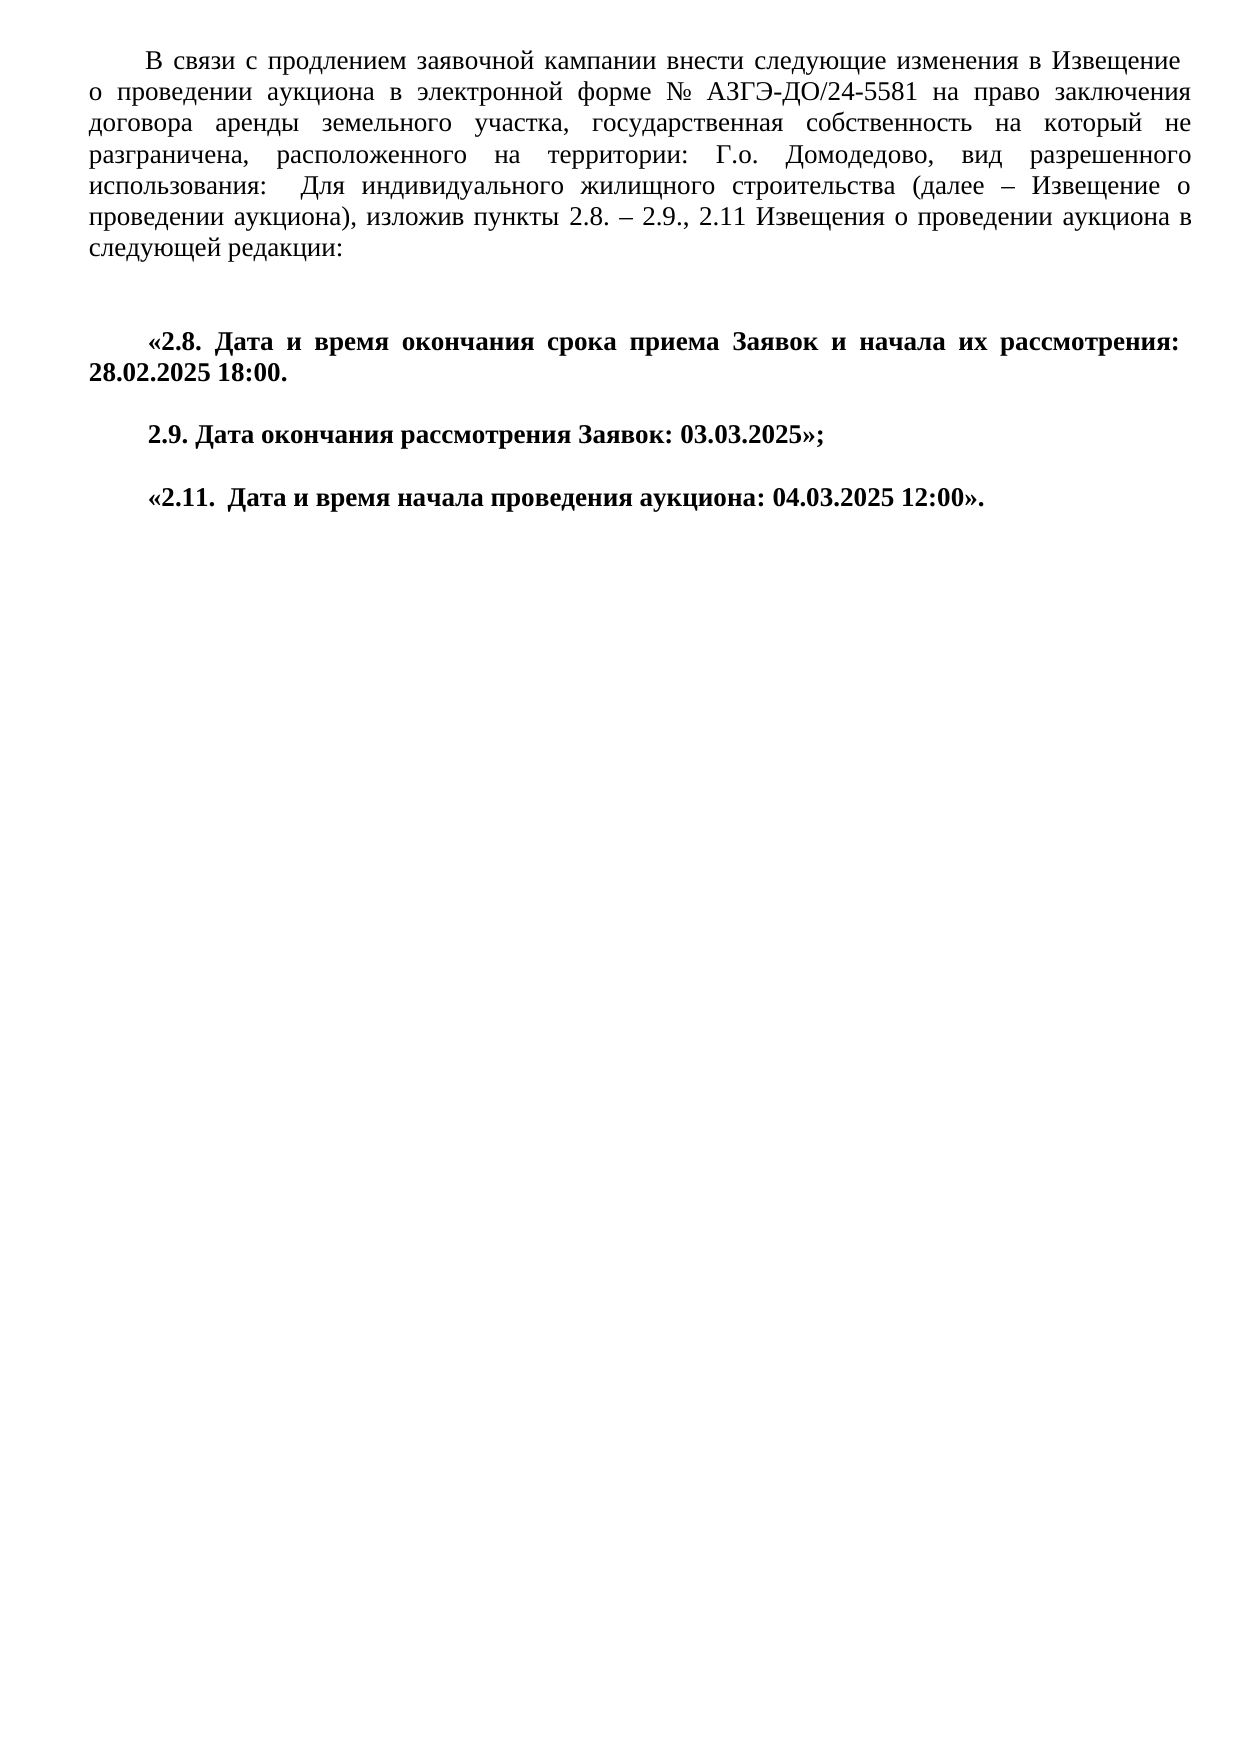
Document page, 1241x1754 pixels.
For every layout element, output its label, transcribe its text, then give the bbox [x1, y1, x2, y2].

text В связи с продлением заявочной кампании внести следующие изменения в Извещение о проведении аукциона в электронной форме № АЗГЭ-ДО/24-5581 на право заключения договора аренды земельного участка, государственная собственность на который не разграничена, расположенного на территории: Г.о. Домодедово, вид разрешенного использования: Для индивидуального жилищного строительства (далее – Извещение о проведении аукциона), изложив пункты 2.8. – 2.9., 2.11 Извещения о проведении аукциона в следующей редакции: [89, 44, 1192, 262]
subtitle «2.11. Дата и время начала проведения аукциона: 04.03.2025 12:00». [89, 482, 1180, 513]
subtitle «2.8. Дата и время окончания срока приема Заявок и начала их рассмотрения: 28.02.2025 18:00. [89, 324, 1181, 387]
text 2.9. Дата окончания рассмотрения Заявок: 03.03.2025»; [89, 418, 1192, 449]
